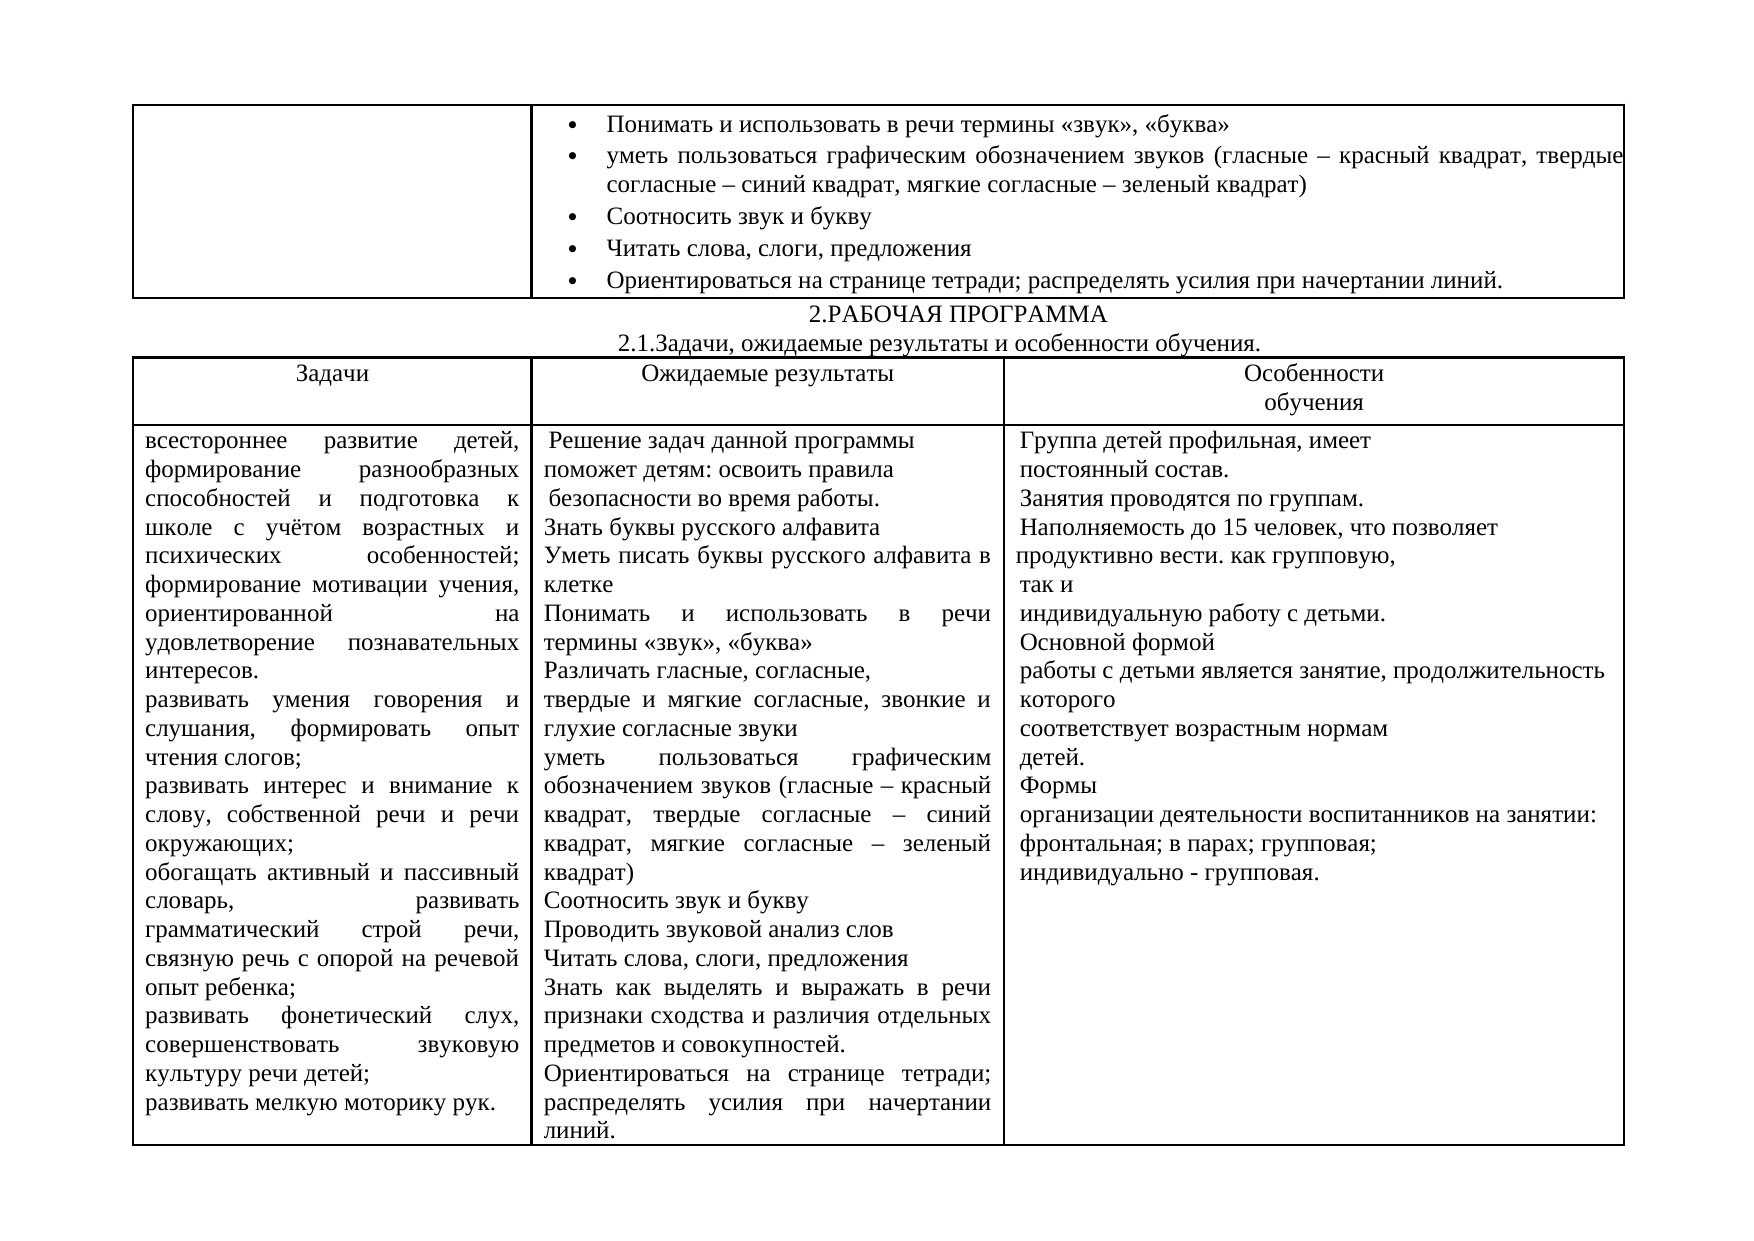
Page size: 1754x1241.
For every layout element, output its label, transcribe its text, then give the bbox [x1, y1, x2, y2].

text 2.РАБОЧАЯ ПРОГРАММА [281, 299, 1636, 328]
table_header Ожидаемые результаты [533, 359, 1003, 423]
table_header Задачи [134, 359, 530, 423]
table_cell Решение задач данной программы поможет детям: освоить правила безопасности во время работы. Знать буквы русского алфавита Уметь писать буквы русского алфавита в клетке Понимать и использовать в речи термины «звук», «буква» Различать гласные, согласные, твердые и мягкие согласные, звонкие и глухие согласные звуки уметь пользоваться графическим обозначением звуков (гласные – красный квадрат, твердые согласные – синий квадрат, мягкие согласные – зеленый квадрат) Соотносить звук и букву Проводить звуковой анализ слов Читать слова, слоги, предложения Знать как выделять и выражать в речи признаки сходства и различия отдельных предметов и совокупностей. Ориентироваться на странице тетради; распределять усилия при начертании линий. [533, 426, 1003, 1144]
table_cell Группа детей профильная, имеет постоянный состав. Занятия проводятся по группам. Наполняемость до 15 человек, что позволяет продуктивно вести. как групповую, так и индивидуальную работу с детьми. Основной формой работы с детьми является занятие, продолжительность которого соответствует возрастным нормам детей. Формы организации деятельности воспитанников на занятии: фронтальная; в парах; групповая; индивидуально - групповая. [1005, 426, 1623, 1144]
text 2.1.Задачи, ожидаемые результаты и особенности обучения. [243, 328, 1636, 356]
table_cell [134, 106, 530, 297]
table_header Особенности обучения [1005, 359, 1623, 423]
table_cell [533, 106, 1623, 297]
table_cell всестороннее развитие детей, формирование разнообразных способностей и подготовка к школе с учётом возрастных и психических особенностей; формирование мотивации учения, ориентированной на удовлетворение познавательных интересов. развивать умения говорения и слушания, формировать опыт чтения слогов; развивать интерес и внимание к слову, собственной речи и речи окружающих; обогащать активный и пассивный словарь, развивать грамматический строй речи, связную речь с опорой на речевой опыт ребенка; развивать фонетический слух, совершенствовать звуковую культуру речи детей; развивать мелкую моторику рук. [134, 426, 530, 1144]
